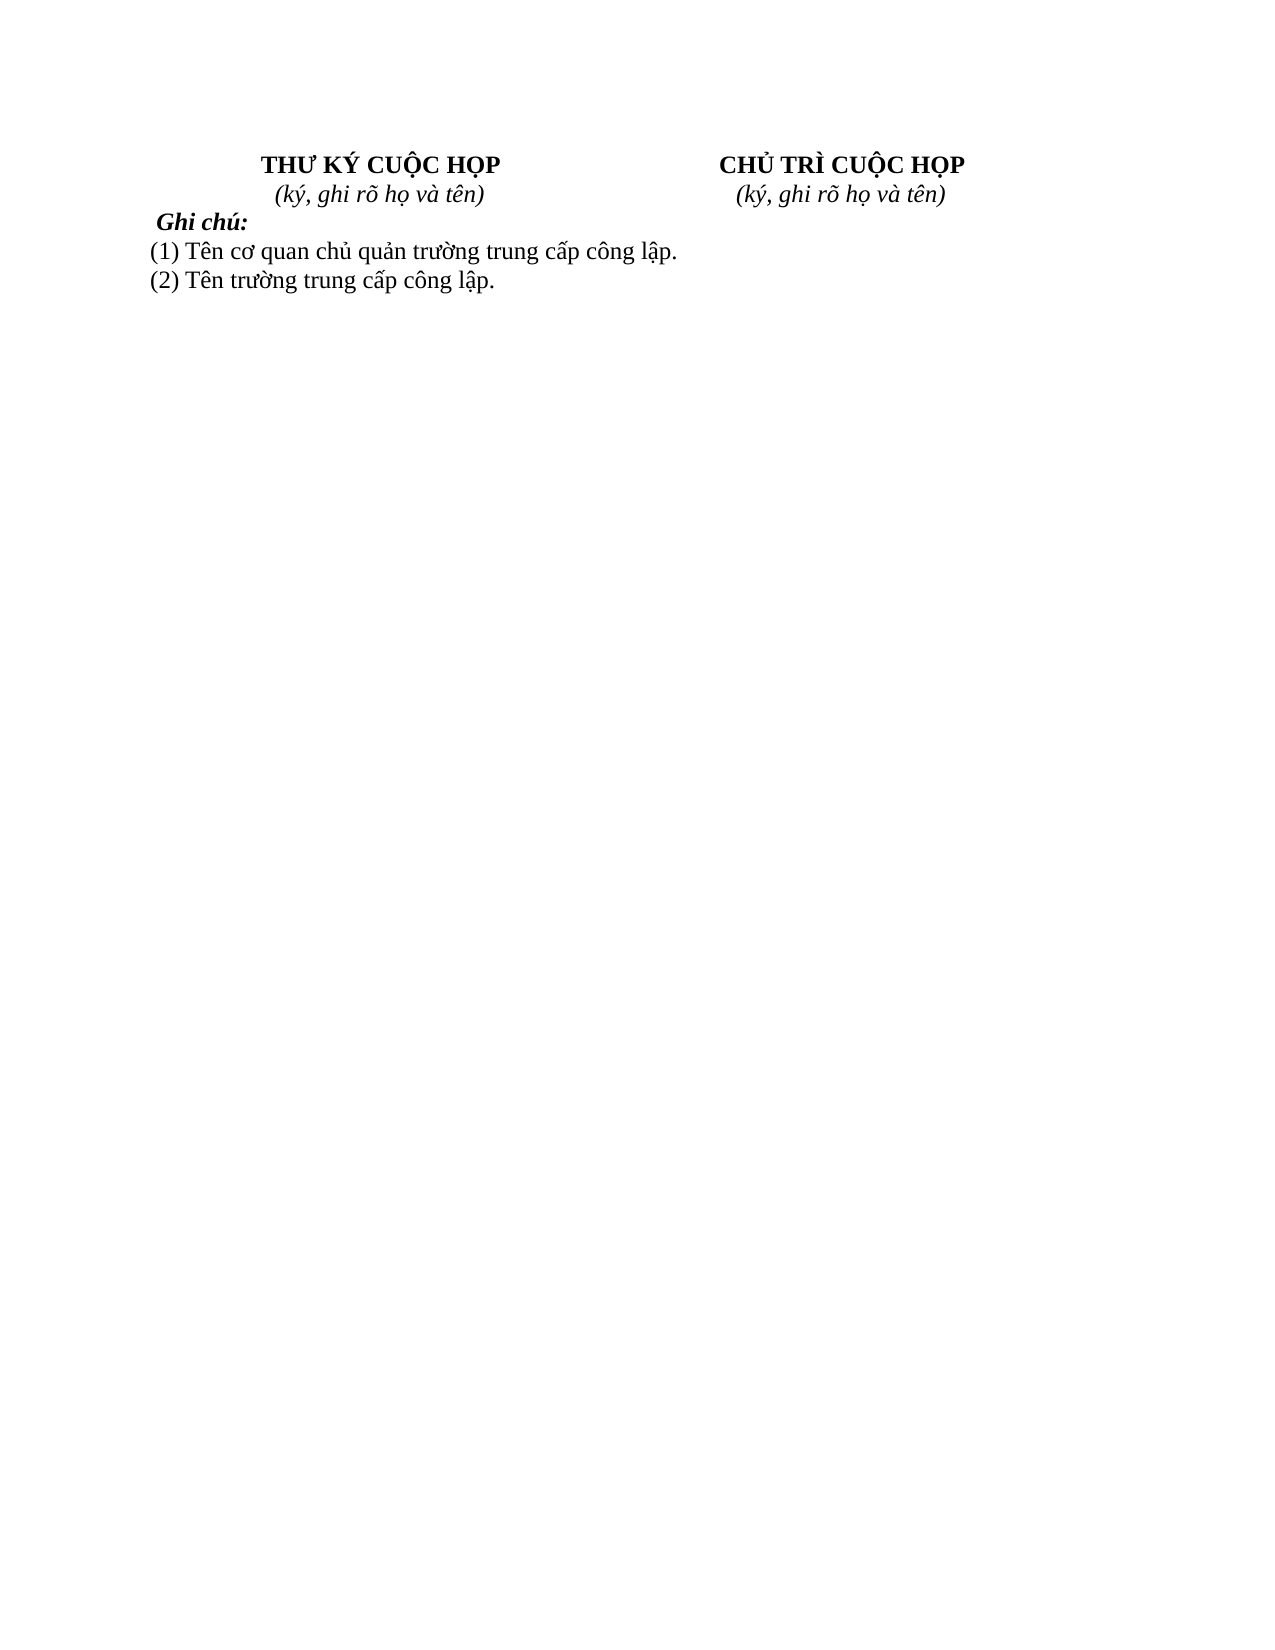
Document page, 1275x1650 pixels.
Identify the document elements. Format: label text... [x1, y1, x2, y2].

text (2) Tên trường trung cấp công lập. [150, 265, 1125, 294]
table_header CHỦ TRÌ CUỘC HỌP (ký, ghi rõ họ và tên) [611, 150, 1072, 207]
text (1) Tên cơ quan chủ quản trường trung cấp công lập. [150, 236, 1125, 265]
text Ghi chú: [150, 207, 1125, 236]
table_header THƯ KÝ CUỘC HỌP (ký, ghi rõ họ và tên) [150, 150, 611, 207]
